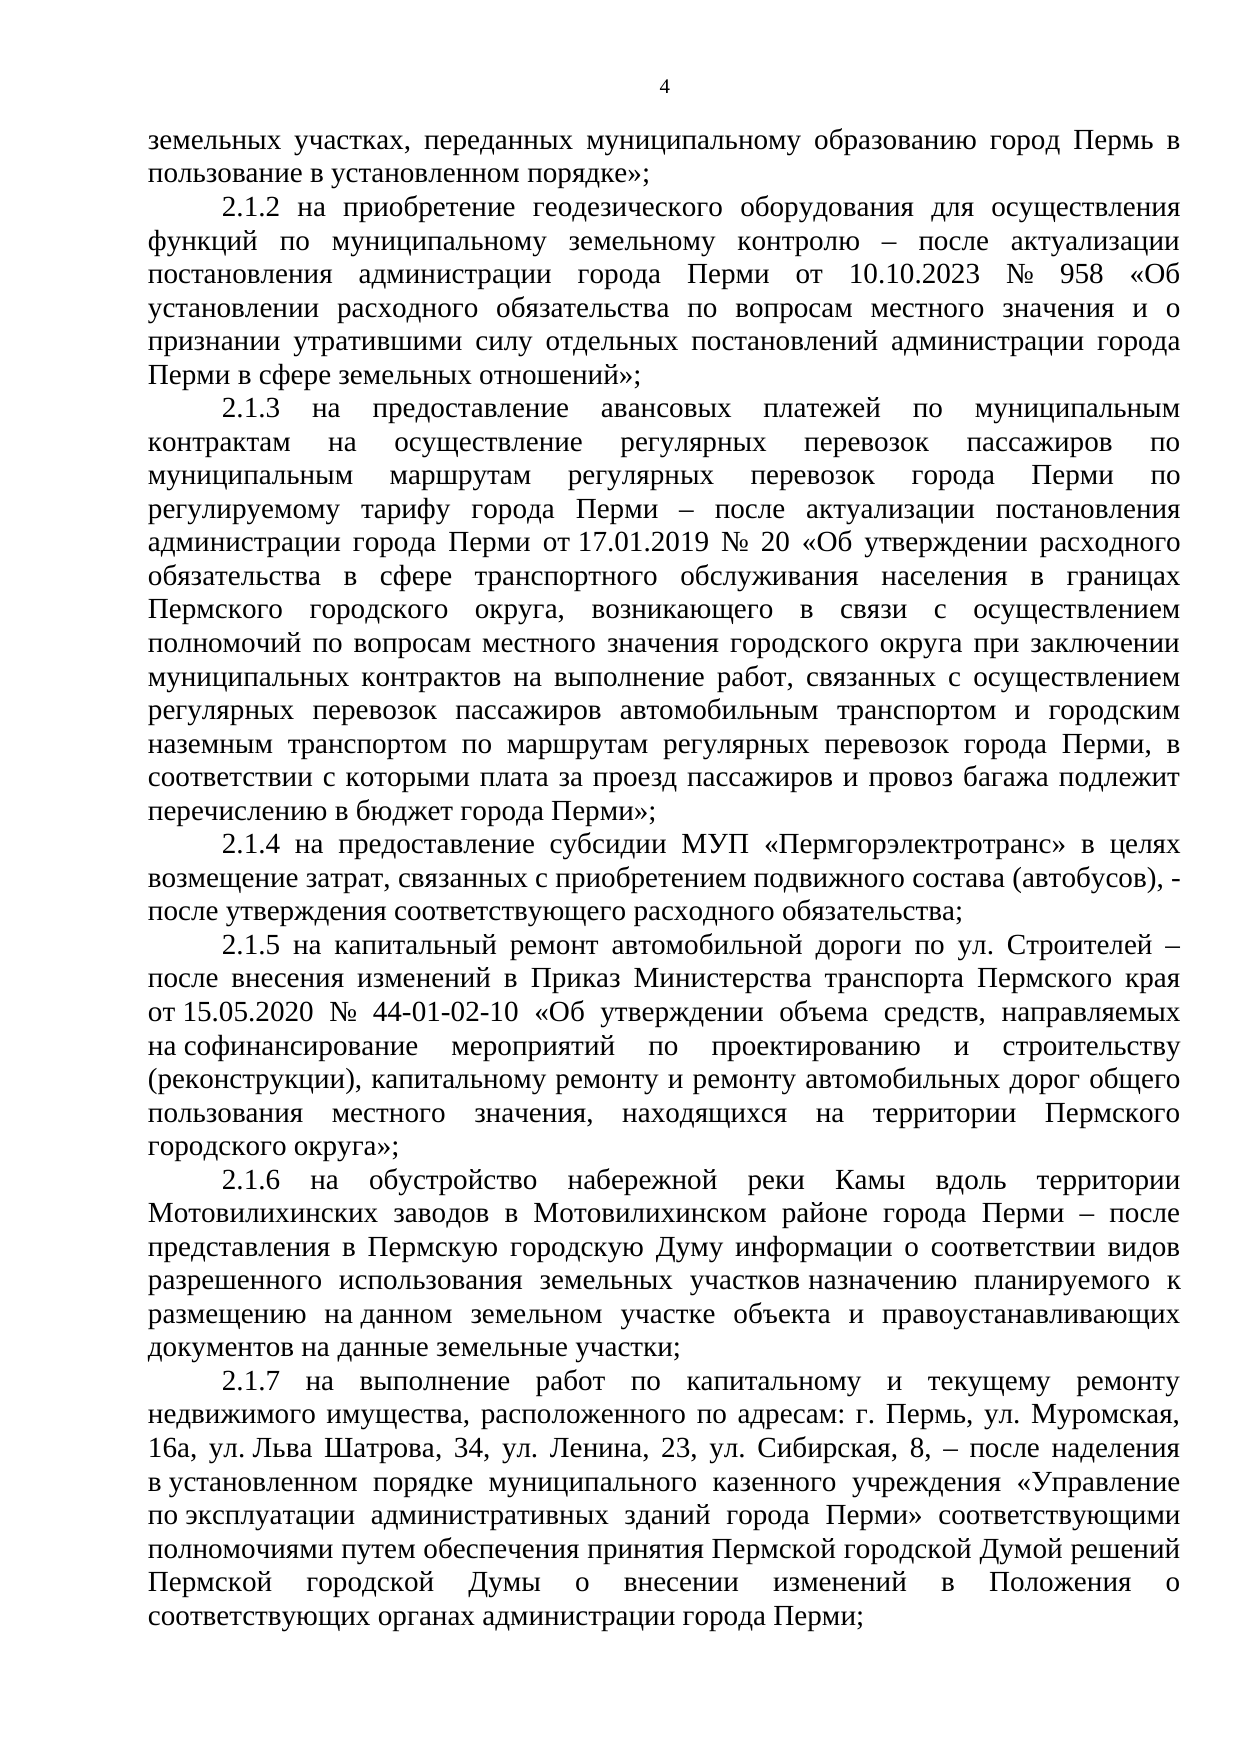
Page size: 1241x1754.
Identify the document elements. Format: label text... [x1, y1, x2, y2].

text 2.1.5 на капитальный ремонт автомобильной дороги по ул. Строителей – после внесения изменений в Приказ Министерства транспорта Пермского края от 15.05.2020 № 44-01-02-10 «Об утверждении объема средств, направляемых на софинансирование мероприятий по проектированию и строительству (реконструкции), капитальному ремонту и ремонту автомобильных дорог общего пользования местного значения, находящихся на территории Пермского городского округа»; [148, 927, 1181, 1162]
text 2.1.7 на выполнение работ по капитальному и текущему ремонту недвижимого имущества, расположенного по адресам: г. Пермь, ул. Муромская, 16а, ул. Льва Шатрова, 34, ул. Ленина, 23, ул. Сибирская, 8, – после наделения в установленном порядке муниципального казенного учреждения «Управление по эксплуатации административных зданий города Перми» соответствующими полномочиями путем обеспечения принятия Пермской городской Думой решений Пермской городской Думы о внесении изменений в Положения о соответствующих органах администрации города Перми; [148, 1363, 1181, 1631]
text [148, 122, 1181, 189]
text 2.1.3 на предоставление авансовых платежей по муниципальным контрактам на осуществление регулярных перевозок пассажиров по муниципальным маршрутам регулярных перевозок города Перми по регулируемому тарифу города Перми – после актуализации постановления администрации города Перми от 17.01.2019 № 20 «Об утверждении расходного обязательства в сфере транспортного обслуживания населения в границах Пермского городского округа, возникающего в связи с осуществлением полномочий по вопросам местного значения городского округа при заключении муниципальных контрактов на выполнение работ, связанных с осуществлением регулярных перевозок пассажиров автомобильным транспортом и городским наземным транспортом по маршрутам регулярных перевозок города Перми, в соответствии с которыми плата за проезд пассажиров и провоз багажа подлежит перечислению в бюджет города Перми»; [148, 390, 1181, 826]
text 2.1.6 на обустройство набережной реки Камы вдоль территории Мотовилихинских заводов в Мотовилихинском районе города Перми – после представления в Пермскую городскую Думу информации о соответствии видов разрешенного использования земельных участков назначению планируемого к размещению на данном земельном участке объекта и правоустанавливающих документов на данные земельные участки; [148, 1162, 1181, 1363]
text 2.1.2 на приобретение геодезического оборудования для осуществления функций по муниципальному земельному контролю – после актуализации постановления администрации города Перми от 10.10.2023 № 958 «Об установлении расходного обязательства по вопросам местного значения и о признании утратившими силу отдельных постановлений администрации города Перми в сфере земельных отношений»; [148, 189, 1181, 390]
text 2.1.4 на предоставление субсидии МУП «Пермгорэлектротранс» в целях возмещение затрат, связанных с приобретением подвижного состава (автобусов), - после утверждения соответствующего расходного обязательства; [148, 826, 1181, 927]
